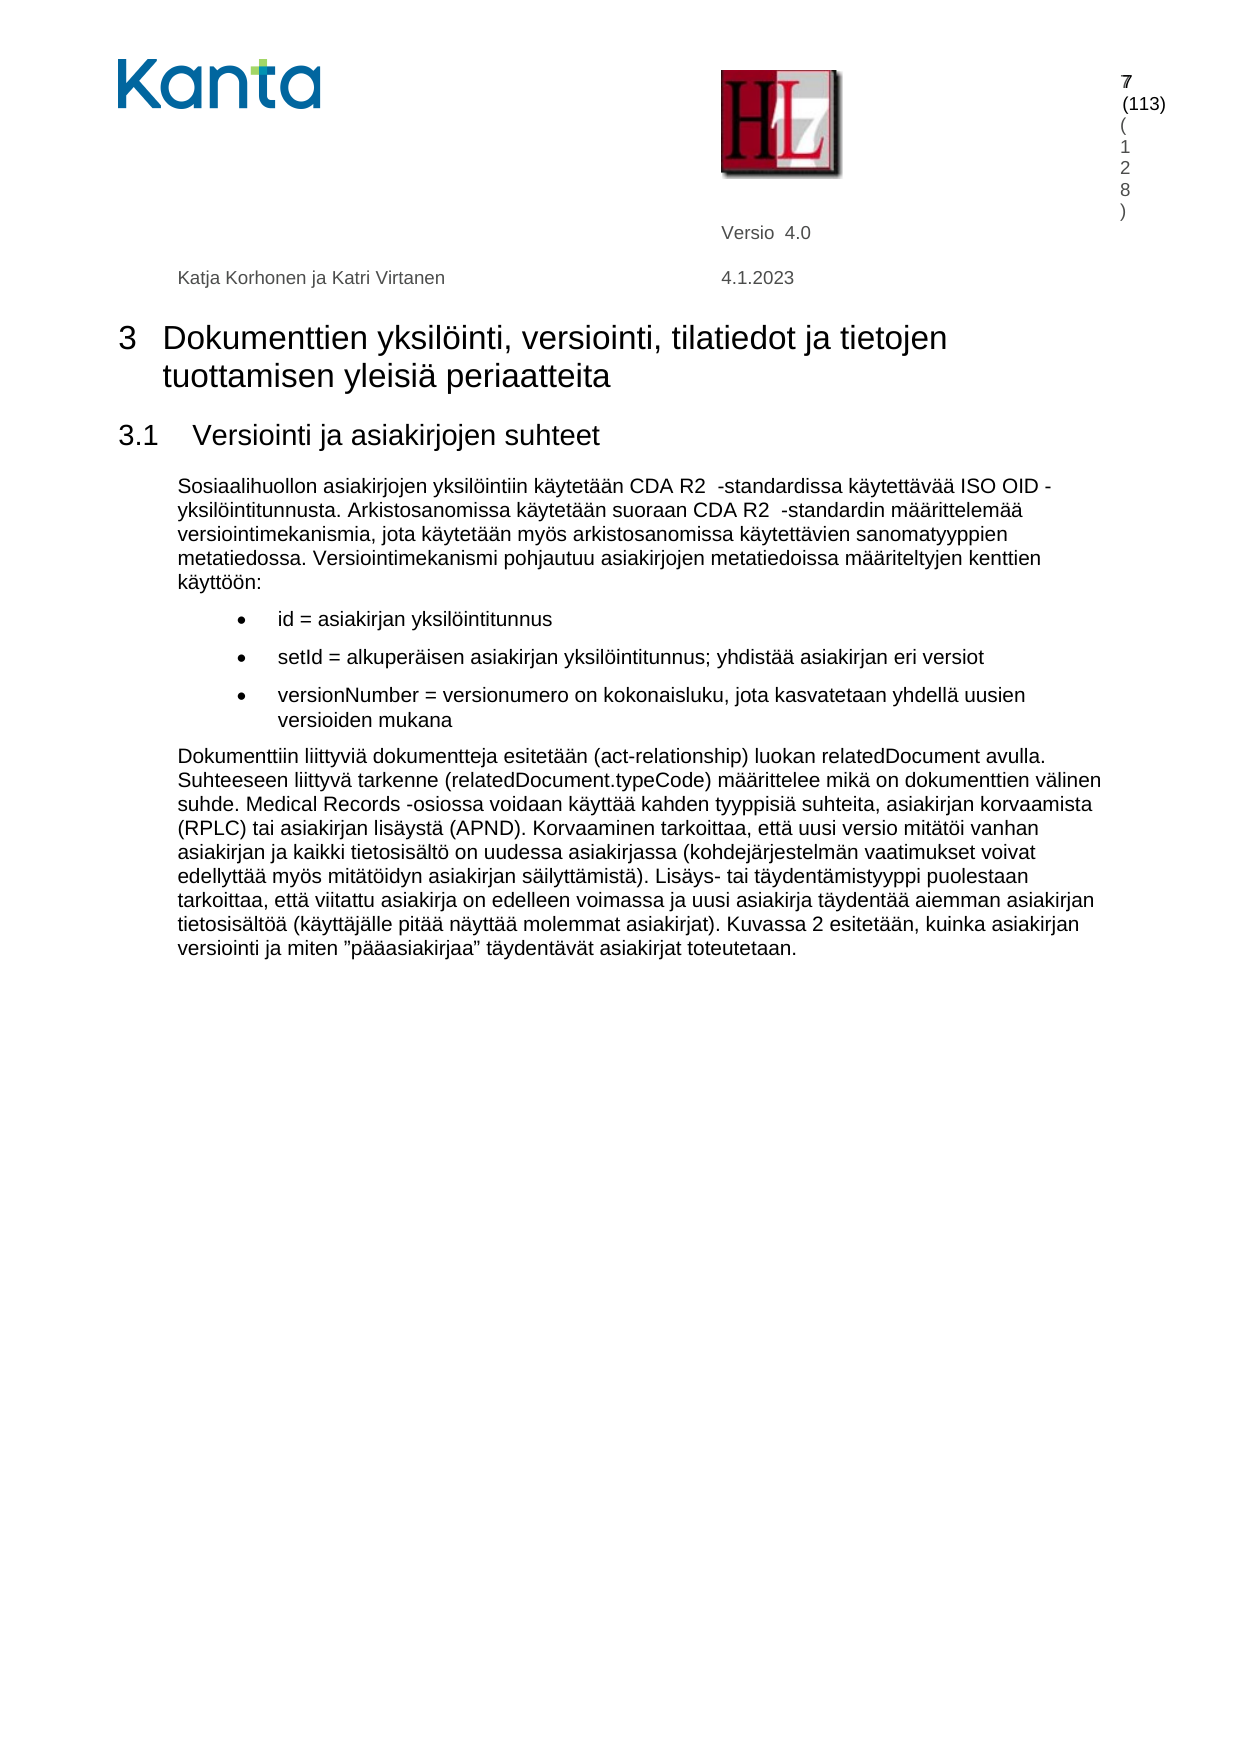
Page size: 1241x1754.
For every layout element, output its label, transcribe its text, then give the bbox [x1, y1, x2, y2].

picture [721, 70, 844, 179]
picture [118, 59, 321, 109]
list setId = alkuperäisen asiakirjan yksilöintitunnus; yhdistää asiakirjan eri versiot [236, 644, 1122, 670]
text Dokumenttiin liittyviä dokumentteja esitetään (act-relationship) luokan relatedDocument avulla. Suhteeseen liittyvä tarkenne (relatedDocument.typeCode) määrittelee mikä on dokumenttien välinen suhde. Medical Records -osiossa voidaan käyttää kahden tyyppisiä suhteita, asiakirjan korvaamista (RPLC) tai asiakirjan lisäystä (APND). Korvaaminen tarkoittaa, että uusi versio mitätöi vanhan asiakirjan ja kaikki tietosisältö on uudessa asiakirjassa (kohdejärjestelmän vaatimukset voivat edellyttää myös mitätöidyn asiakirjan säilyttämistä). Lisäys- tai täydentämistyyppi puolestaan tarkoittaa, että viitattu asiakirja on edelleen voimassa ja uusi asiakirja täydentää aiemman asiakirjan tietosisältöä (käyttäjälle pitää näyttää molemmat asiakirjat). Kuvassa 2 esitetään, kuinka asiakirjan versiointi ja miten ”pääasiakirjaa” täydentävät asiakirjat toteutetaan. [177, 744, 1122, 960]
subtitle Dokumenttien yksilöinti, versiointi, tilatiedot ja tietojen tuottamisen yleisiä periaatteita [118, 318, 1122, 395]
text Sosiaalihuollon asiakirjojen yksilöintiin käytetään CDA R2 -standardissa käytettävää ISO OID -yksilöintitunnusta. Arkistosanomissa käytetään suoraan CDA R2 -standardin määrittelemää versiointimekanismia, jota käytetään myös arkistosanomissa käytettävien sanomatyyppien metatiedossa. Versiointimekanismi pohjautuu asiakirjojen metatiedoissa määriteltyjen kenttien käyttöön: [177, 474, 1122, 594]
list id = asiakirjan yksilöintitunnus [236, 607, 1122, 632]
subtitle Versiointi ja asiakirjojen suhteet [118, 418, 1122, 451]
list versionNumber = versionumero on kokonaisluku, jota kasvatetaan yhdellä uusien versioiden mukana [236, 682, 1122, 732]
